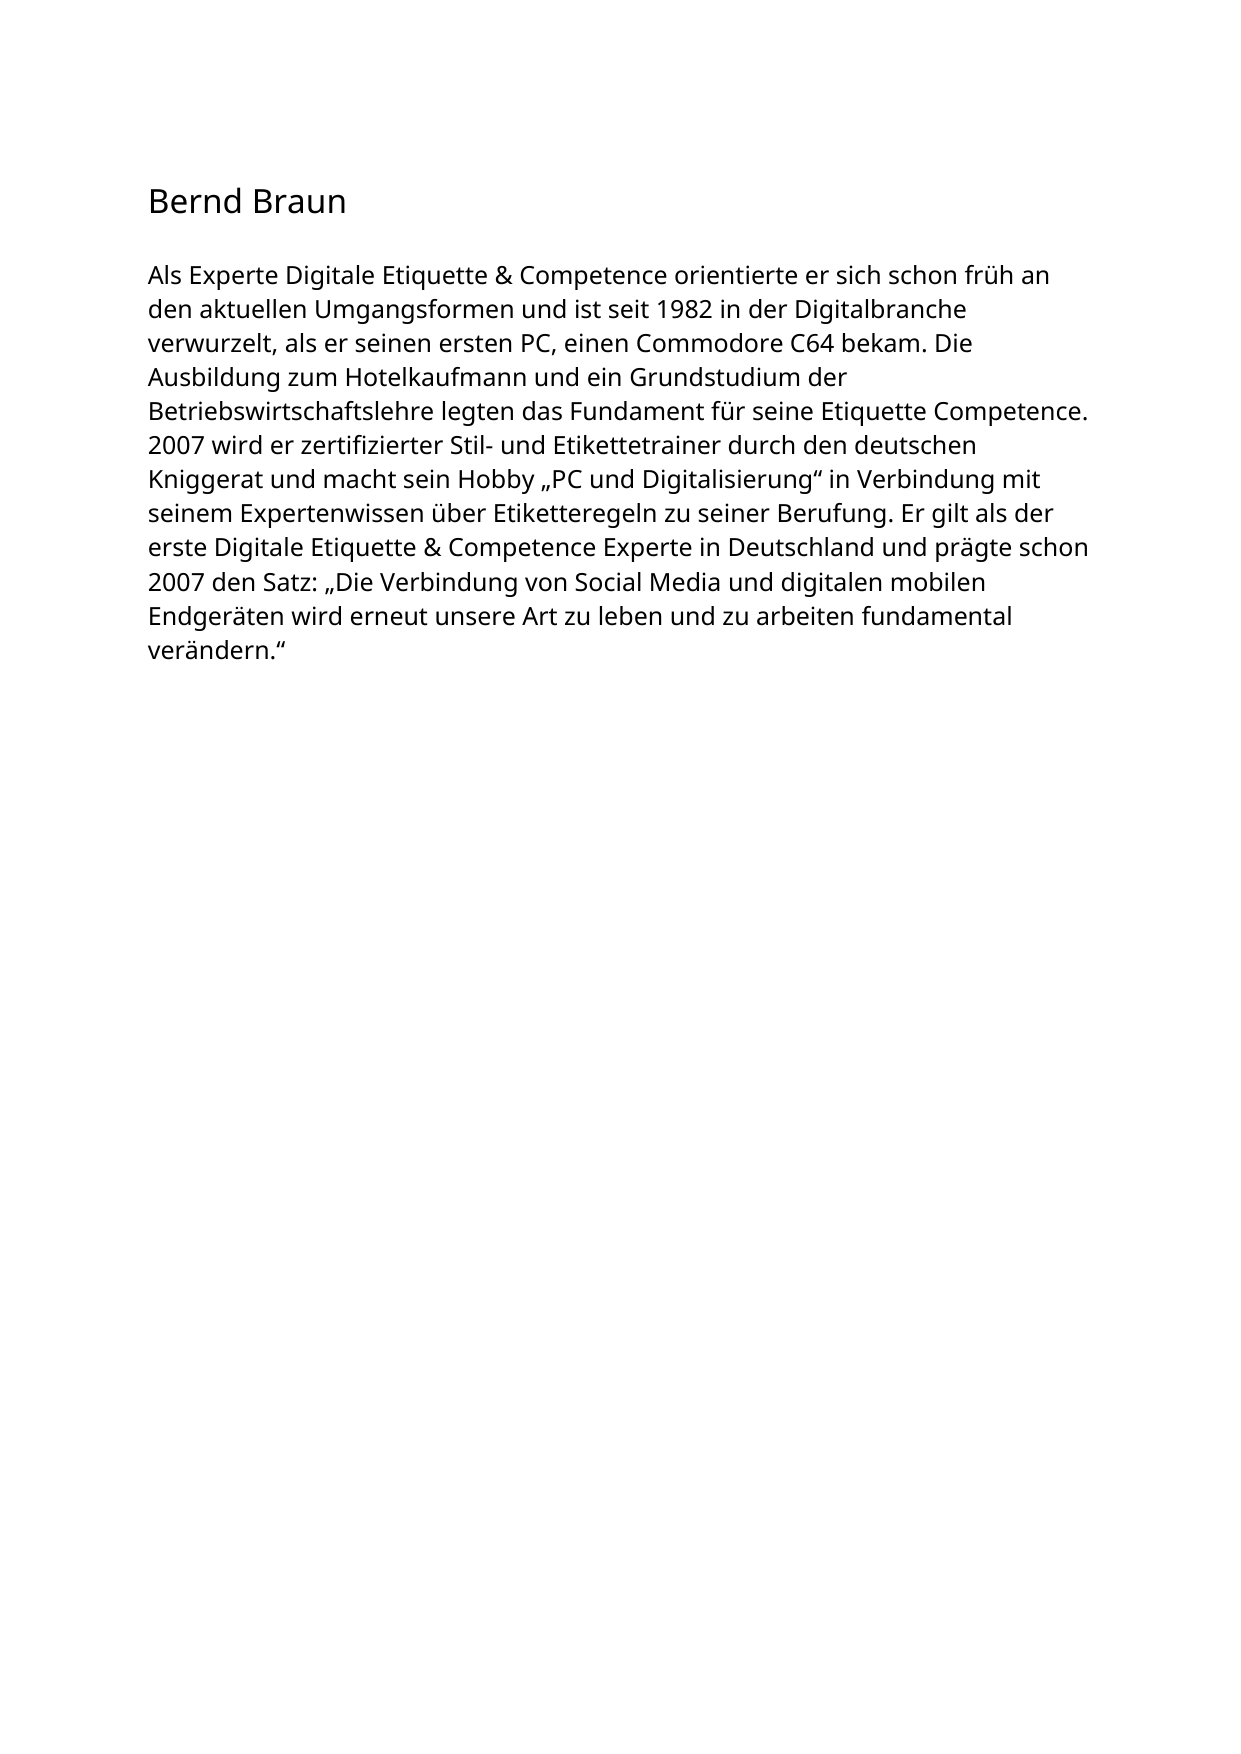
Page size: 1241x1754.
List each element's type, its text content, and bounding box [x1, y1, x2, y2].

text Als Experte Digitale Etiquette & Competence orientierte er sich schon früh an den aktuellen Umgangsformen und ist seit 1982 in der Digitalbranche verwurzelt, als er seinen ersten PC, einen Commodore C64 bekam. Die Ausbildung zum Hotelkaufmann und ein Grundstudium der Betriebswirtschaftslehre legten das Fundament für seine Etiquette Competence. 2007 wird er zertifizierter Stil- und Etikettetrainer durch den deutschen Kniggerat und macht sein Hobby „PC und Digitalisierung“ in Verbindung mit seinem Expertenwissen über Etiketteregeln zu seiner Berufung. Er gilt als der erste Digitale Etiquette & Competence Experte in Deutschland und prägte schon 2007 den Satz: „Die Verbindung von Social Media und digitalen mobilen Endgeräten wird erneut unsere Art zu leben und zu arbeiten fundamental verändern.“ [148, 258, 1093, 666]
text Bernd Braun [148, 178, 1093, 223]
